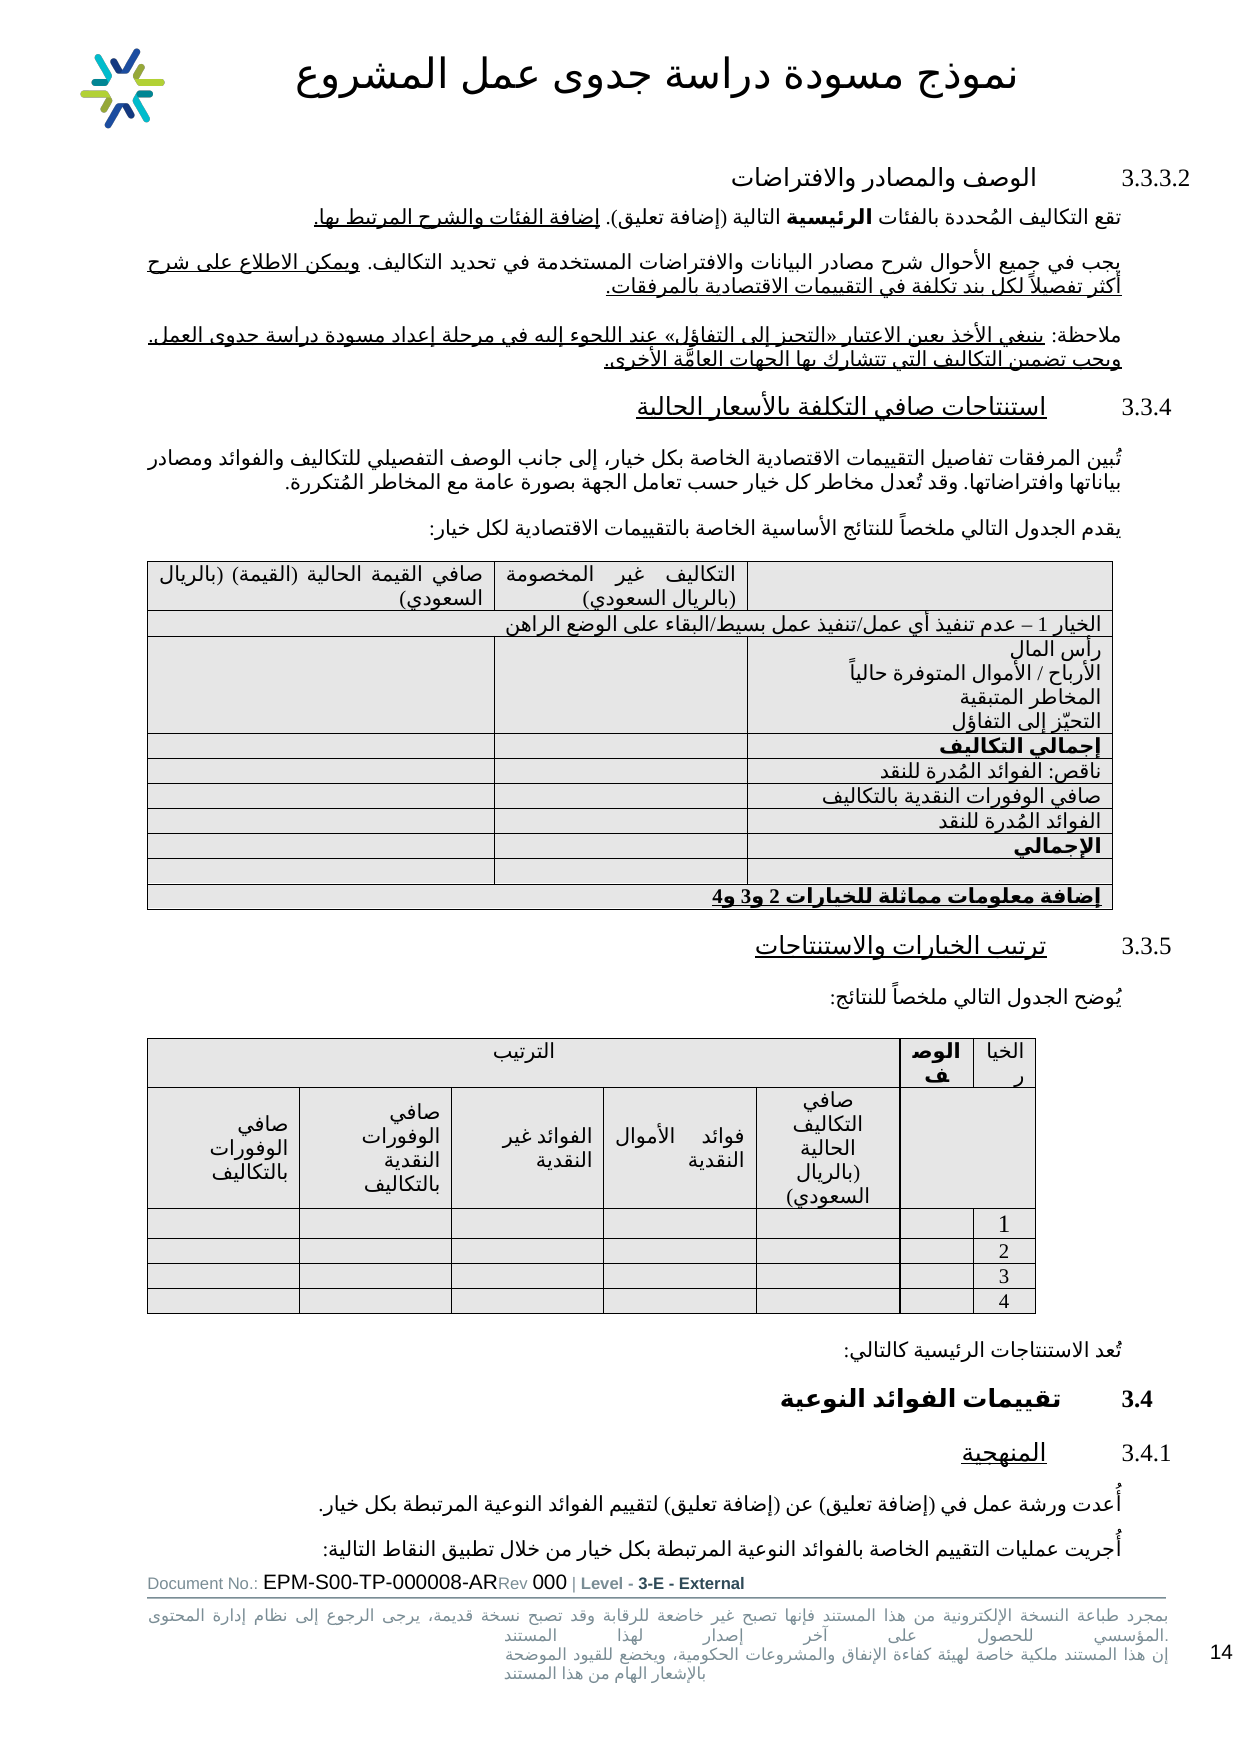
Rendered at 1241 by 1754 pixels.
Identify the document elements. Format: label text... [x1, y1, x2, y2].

table_cell [901, 1209, 973, 1238]
table_cell [300, 1209, 451, 1238]
table_cell [148, 859, 494, 883]
table_cell [495, 809, 747, 833]
table_cell [901, 1289, 973, 1313]
table_cell [148, 637, 494, 733]
table_cell 1 [974, 1209, 1035, 1238]
table_cell [148, 1209, 299, 1238]
table_cell [604, 1209, 756, 1238]
table_cell [901, 1088, 1035, 1208]
subtitle ترتيب الخيارات والاستنتاجات [147, 931, 1121, 960]
table_cell الفوائد غير النقدية [452, 1088, 603, 1208]
table_cell [452, 1209, 603, 1238]
table_cell إضافة معلومات مماثلة للخيارات 2 و3 و4 [148, 885, 1112, 908]
table_cell [452, 1239, 603, 1263]
table_cell [148, 834, 494, 858]
text تُعد الاستنتاجات الرئيسية كالتالي: [147, 1338, 1121, 1362]
table_cell رأس المال الأرباح / الأموال المتوفرة حالياً المخاطر المتبقية التحيّز إلى التفاؤل [748, 637, 1112, 733]
table_cell [148, 809, 494, 833]
text أُعدت ورشة عمل في (إضافة تعليق) عن (إضافة تعليق) لتقييم الفوائد النوعية المرتبطة بكل خيار. [147, 1492, 1121, 1516]
table_cell [148, 784, 494, 808]
text أُجريت عمليات التقييم الخاصة بالفوائد النوعية المرتبطة بكل خيار من خلال تطبيق النقاط التالية: [147, 1537, 1121, 1561]
table_cell [757, 1264, 899, 1288]
table_cell [604, 1289, 756, 1313]
text يجب في جميع الأحوال شرح مصادر البيانات والافتراضات المستخدمة في تحديد التكاليف. ويمكن الاطلاع على شرح أكثر تفصيلاً لكل بند تكلفة في التقييمات الاقتصادية بالمرفقات. [147, 250, 1121, 298]
table_cell [148, 1289, 299, 1313]
text ملاحظة: ينبغي الأخذ بعين الاعتبار «التحيز إلى التفاؤل» عند اللجوء إليه في مرحلة إعداد مسودة دراسة جدوى العمل. ويجب تضمين التكاليف التي تتشارك بها الجهات العامَّة الأخرى. [147, 322, 1121, 371]
table_cell [757, 1239, 899, 1263]
table_cell [148, 1239, 299, 1263]
table_cell [148, 1264, 299, 1288]
table_cell إجمالي التكاليف [748, 734, 1112, 758]
table_cell [901, 1264, 973, 1288]
table_cell [495, 734, 747, 758]
table_cell [300, 1289, 451, 1313]
table_cell 2 [974, 1239, 1035, 1263]
table_cell [495, 834, 747, 858]
table_header الترتيب [148, 1039, 899, 1087]
subtitle المنهجية [147, 1438, 1121, 1467]
table_cell صافي التكاليف الحالية (بالريال السعودي) [757, 1088, 899, 1208]
table_header الخيار [974, 1039, 1035, 1087]
text يقدم الجدول التالي ملخصاً للنتائج الأساسية الخاصة بالتقييمات الاقتصادية لكل خيار: [147, 516, 1121, 540]
table_cell [901, 1239, 973, 1263]
table_cell [604, 1264, 756, 1288]
table_cell [300, 1264, 451, 1288]
table_cell [495, 637, 747, 733]
table_cell [757, 1289, 899, 1313]
table_cell [452, 1289, 603, 1313]
table_cell صافي الوفورات النقدية بالتكاليف [748, 784, 1112, 808]
subtitle استنتاجات صافي التكلفة بالأسعار الحالية [147, 392, 1121, 421]
table_cell فوائد الأموال النقدية [604, 1088, 756, 1208]
table_header [748, 562, 1112, 610]
table_cell [495, 759, 747, 783]
table_cell [148, 734, 494, 758]
text تُبين المرفقات تفاصيل التقييمات الاقتصادية الخاصة بكل خيار، إلى جانب الوصف التفصيلي للتكاليف والفوائد ومصادر بياناتها وافتراضاتها. وقد تُعدل مخاطر كل خيار حسب تعامل الجهة بصورة عامة مع المخاطر المُتكررة. [147, 446, 1121, 494]
table_cell الإجمالي [748, 834, 1112, 858]
table_cell [757, 1209, 899, 1238]
table_cell ناقص: الفوائد المُدرة للنقد [748, 759, 1112, 783]
table_cell صافي الوفورات النقدية بالتكاليف [300, 1088, 451, 1208]
table_header الوصف [901, 1039, 973, 1087]
table_cell [148, 759, 494, 783]
text تقع التكاليف المُحددة بالفئات الرئيسية التالية (إضافة تعليق). إضافة الفئات والشرح المرتبط بها. [147, 205, 1121, 229]
table_cell الخيار 1 – عدم تنفيذ أي عمل/تنفيذ عمل بسيط/البقاء على الوضع الراهن [148, 611, 1112, 636]
table_header التكاليف غير المخصومة (بالريال السعودي) [495, 562, 747, 610]
table_cell [452, 1264, 603, 1288]
table_cell [300, 1239, 451, 1263]
text يُوضح الجدول التالي ملخصاً للنتائج: [147, 985, 1121, 1009]
table_cell [748, 859, 1112, 883]
subtitle تقييمات الفوائد النوعية [147, 1384, 1121, 1413]
table_cell [495, 784, 747, 808]
table_cell 3 [974, 1264, 1035, 1288]
table_cell 4 [974, 1289, 1035, 1313]
subtitle الوصف والمصادر والافتراضات [63, 163, 1200, 192]
table_cell [604, 1239, 756, 1263]
table_cell الفوائد المُدرة للنقد [748, 809, 1112, 833]
table_header صافي القيمة الحالية (القيمة) (بالريال السعودي) [148, 562, 494, 610]
table_cell [495, 859, 747, 883]
table_cell صافي الوفورات بالتكاليف [148, 1088, 299, 1208]
